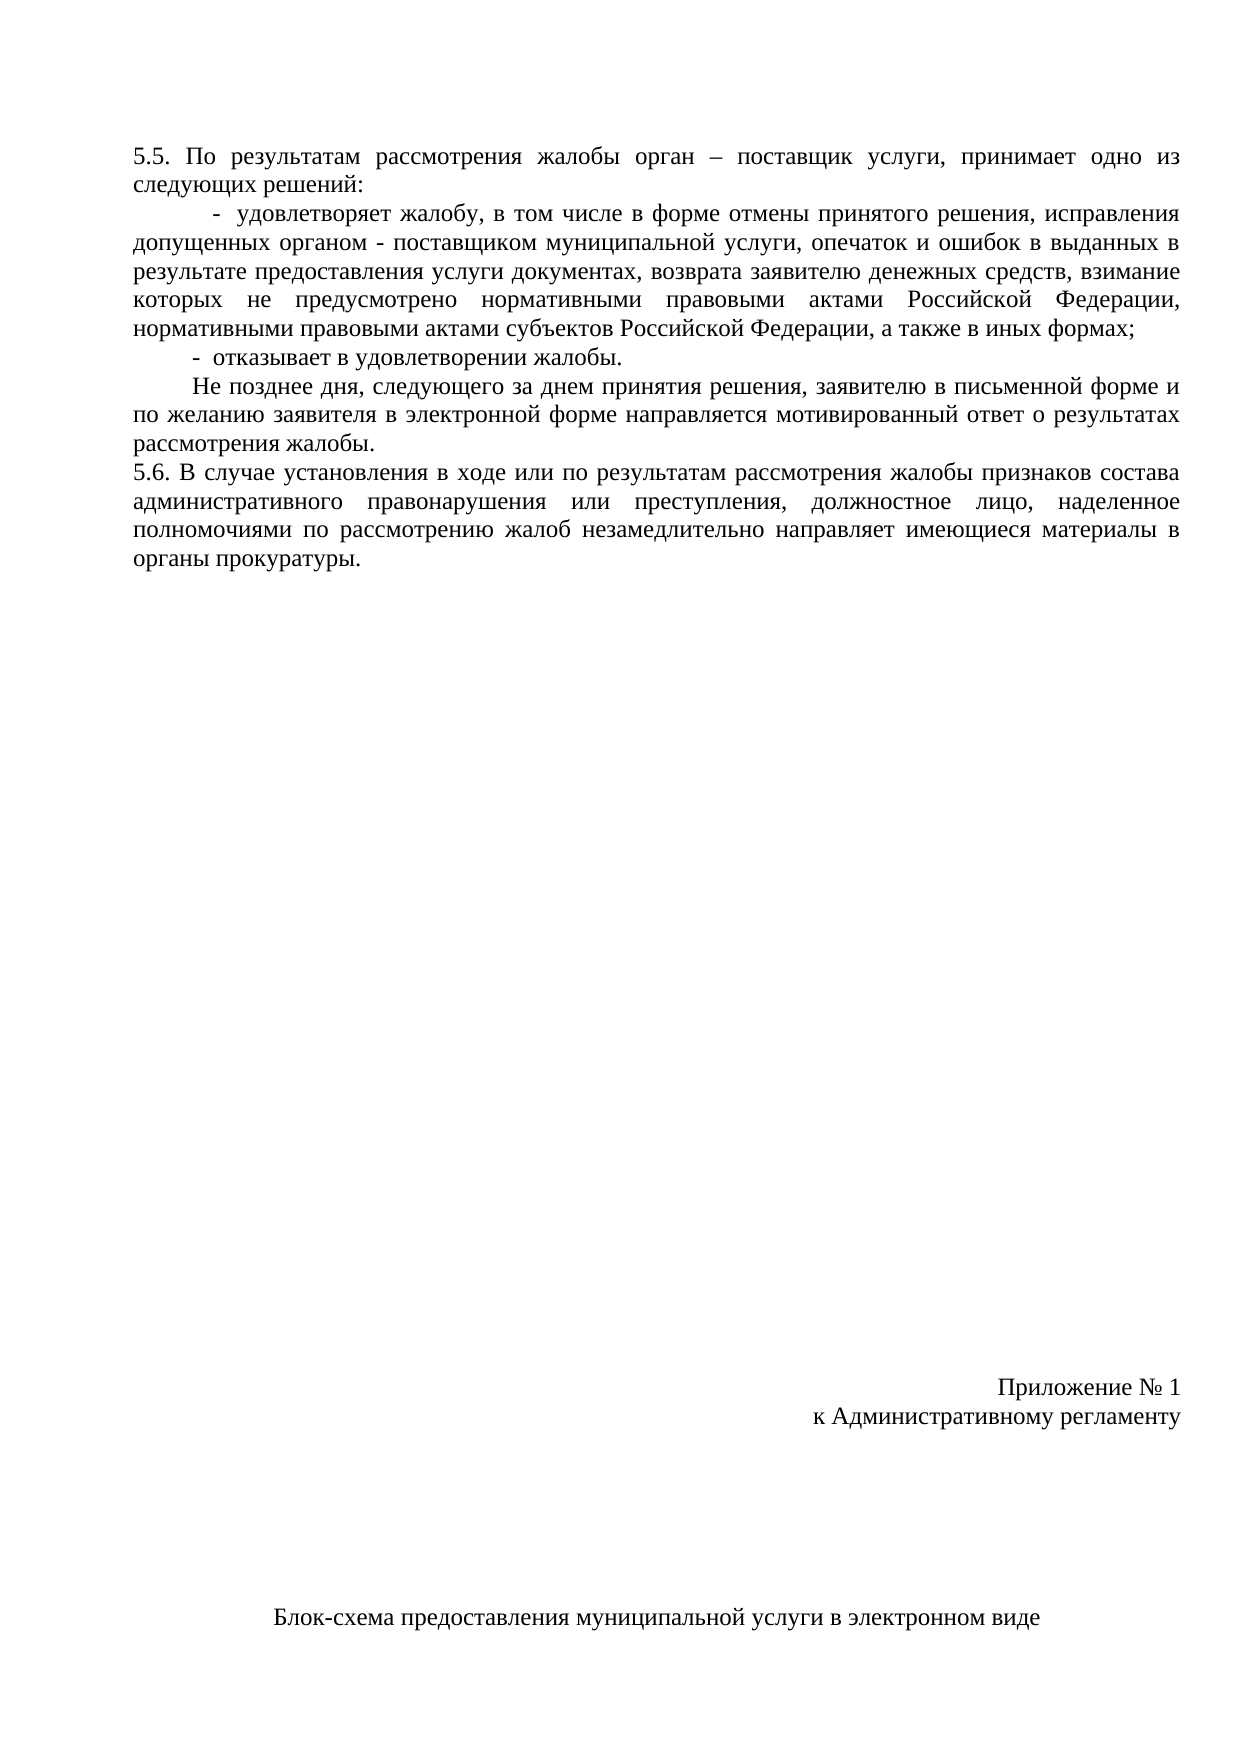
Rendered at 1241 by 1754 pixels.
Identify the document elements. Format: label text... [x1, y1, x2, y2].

text - отказывает в удовлетворении жалобы. [133, 342, 1181, 371]
text Блок-схема предоставления муниципальной услуги в электронном виде [133, 1602, 1181, 1631]
text Не позднее дня, следующего за днем принятия решения, заявителю в письменной форме и по желанию заявителя в электронной форме направляется мотивированный ответ о результатах рассмотрения жалобы. [133, 371, 1181, 457]
text Приложение № 1 [133, 1372, 1181, 1401]
text к Административному регламенту [133, 1401, 1181, 1430]
text - удовлетворяет жалобу, в том числе в форме отмены принятого решения, исправления допущенных органом - поставщиком муниципальной услуги, опечаток и ошибок в выданных в результате предоставления услуги документах, возврата заявителю денежных средств, взимание которых не предусмотрено нормативными правовыми актами Российской Федерации, нормативными правовыми актами субъектов Российской Федерации, а также в иных формах; [133, 198, 1181, 342]
text 5.5. По результатам рассмотрения жалобы орган – поставщик услуги, принимает одно из следующих решений: [133, 141, 1181, 198]
text 5.6. В случае установления в ходе или по результатам рассмотрения жалобы признаков состава административного правонарушения или преступления, должностное лицо, наделенное полномочиями по рассмотрению жалоб незамедлительно направляет имеющиеся материалы в органы прокуратуры. [133, 457, 1181, 572]
